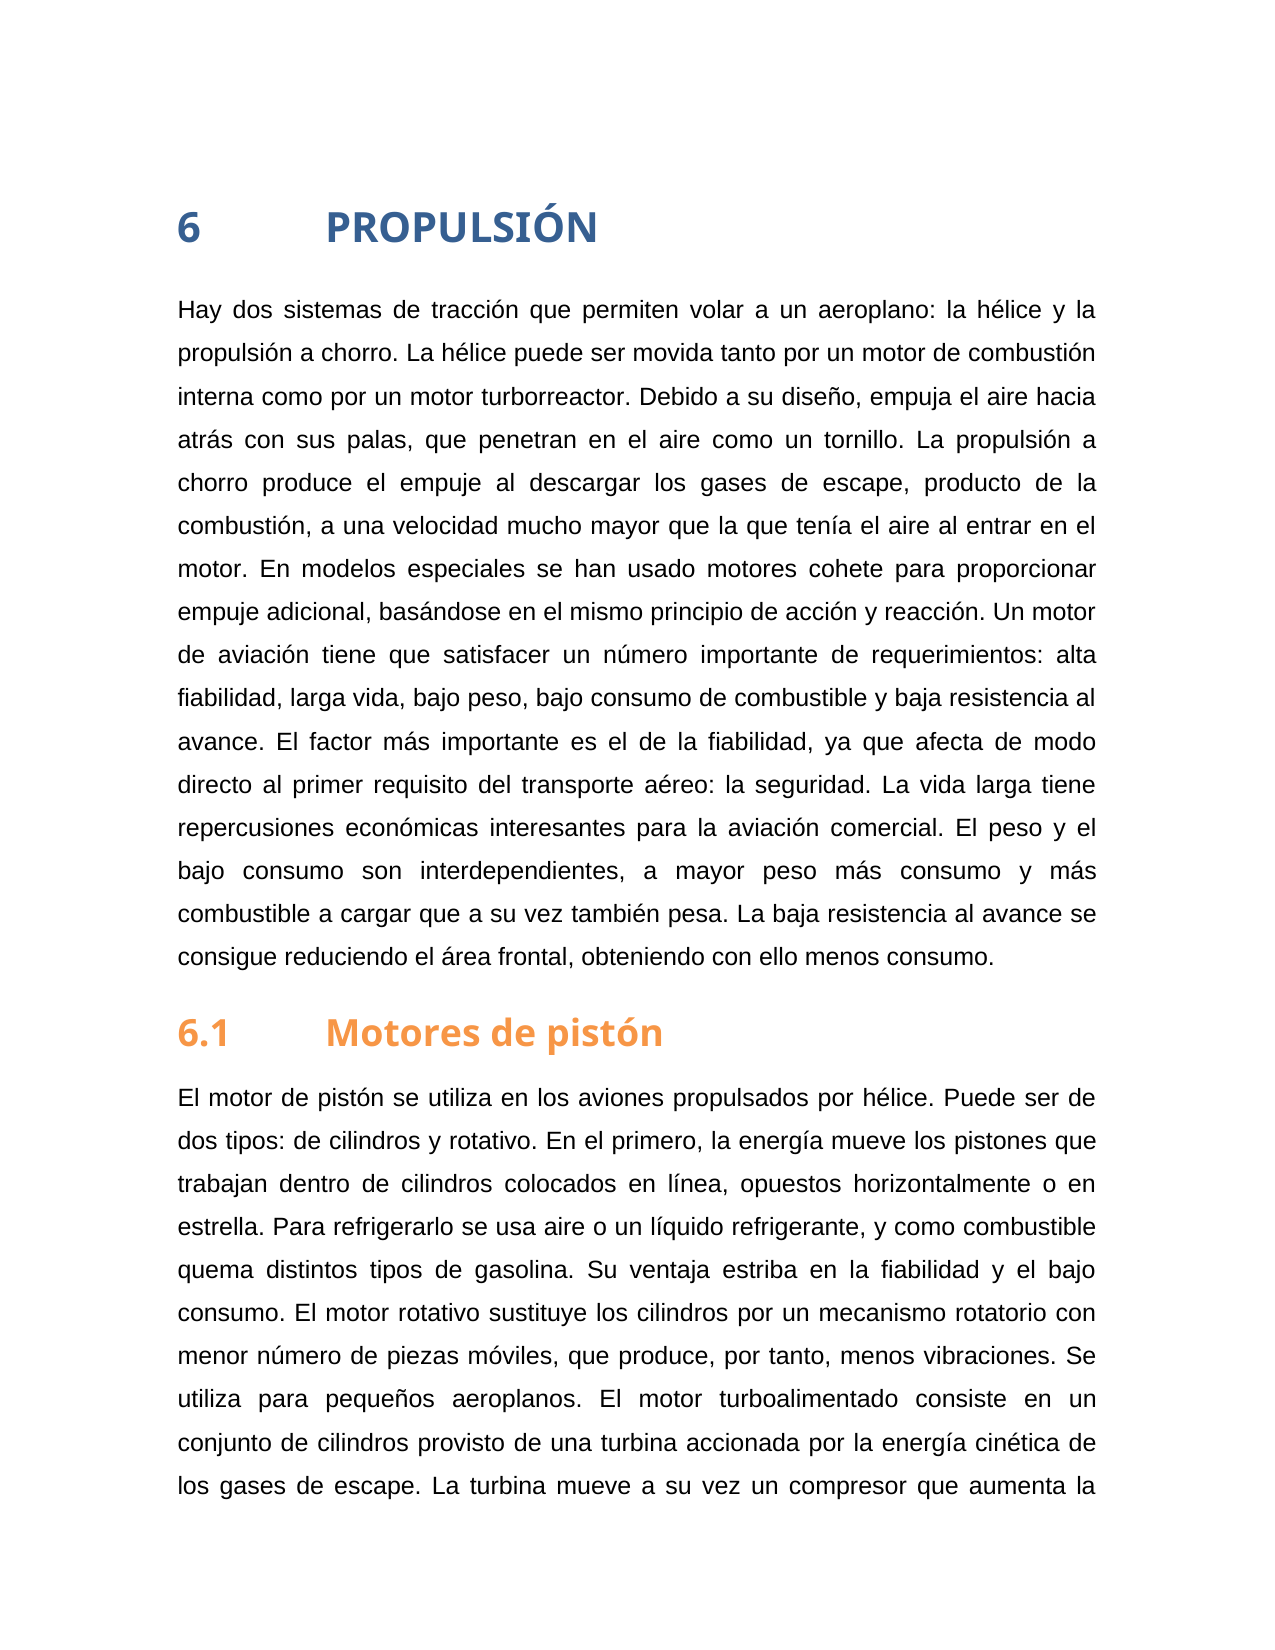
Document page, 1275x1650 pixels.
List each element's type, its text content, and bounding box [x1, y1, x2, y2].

subtitle 6.1 Motores de pistón [177, 1006, 1098, 1057]
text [177, 1083, 1098, 1499]
subtitle 6 PROPULSIÓN [177, 198, 1098, 254]
text Hay dos sistemas de tracción que permiten volar a un aeroplano: la hélice y la propulsión a chorro. La hélice puede ser movida tanto por un motor de combustión interna como por un motor turborreactor. Debido a su diseño, empuja el aire hacia atrás con sus palas, que penetran en el aire como un tornillo. La propulsión a chorro produce el empuje al descargar los gases de escape, producto de la combustión, a una velocidad mucho mayor que la que tenía el aire al entrar en el motor. En modelos especiales se han usado motores cohete para proporcionar empuje adicional, basándose en el mismo principio de acción y reacción. Un motor de aviación tiene que satisfacer un número importante de requerimientos: alta fiabilidad, larga vida, bajo peso, bajo consumo de combustible y baja resistencia al avance. El factor más importante es el de la fiabilidad, ya que afecta de modo directo al primer requisito del transporte aéreo: la seguridad. La vida larga tiene repercusiones económicas interesantes para la aviación comercial. El peso y el bajo consumo son interdependientes, a mayor peso más consumo y más combustible a cargar que a su vez también pesa. La baja resistencia al avance se consigue reduciendo el área frontal, obteniendo con ello menos consumo. [177, 295, 1098, 971]
